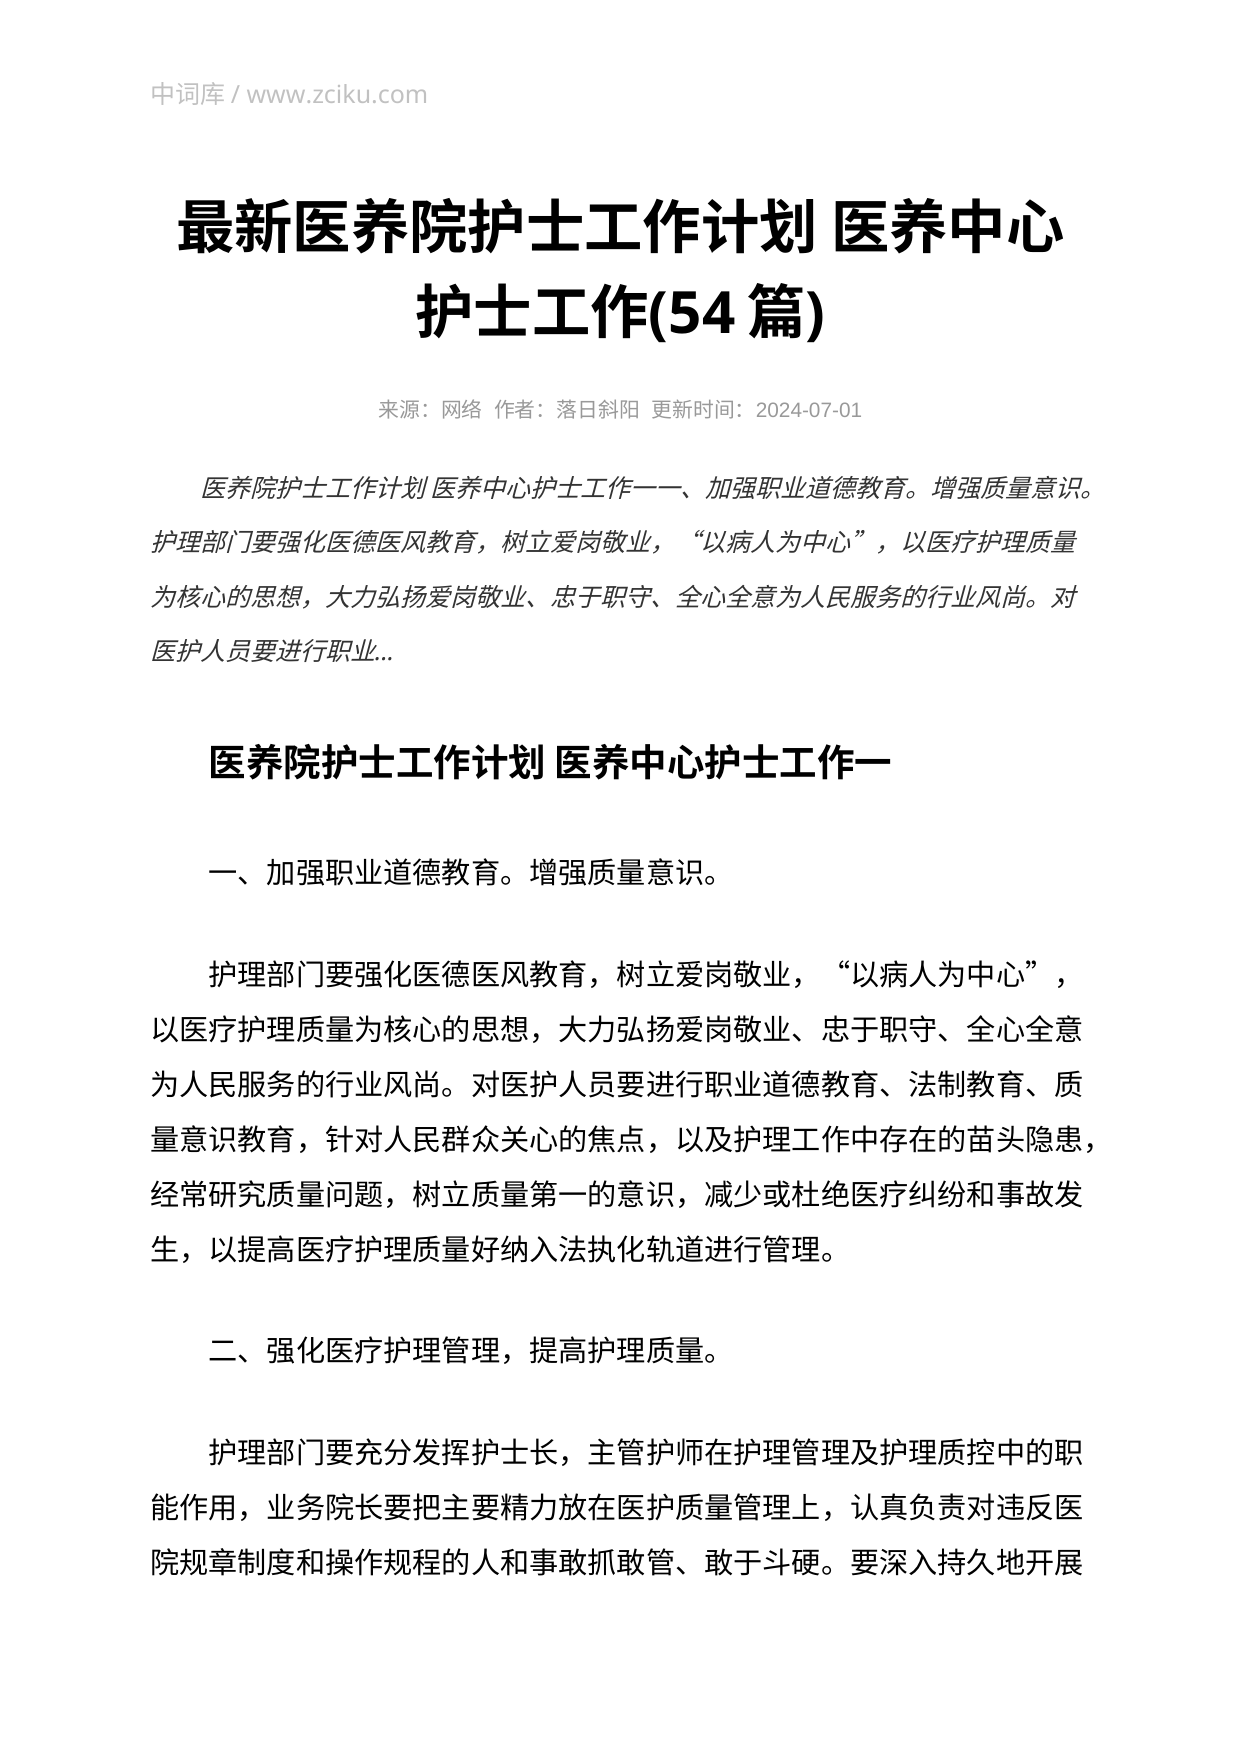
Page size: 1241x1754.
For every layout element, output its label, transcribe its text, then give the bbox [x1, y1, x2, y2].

text 医养院护士工作计划 医养中心护士工作一 [150, 733, 1090, 787]
text 一、加强职业道德教育。增强质量意识。 [150, 850, 1090, 892]
subtitle 最新医养院护士工作计划 医养中心护士工作(54篇) [150, 181, 1090, 351]
text 二、强化医疗护理管理，提高护理质量。 [150, 1328, 1090, 1370]
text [150, 1430, 1090, 1582]
text 医养院护士工作计划 医养中心护士工作一一、加强职业道德教育。增强质量意识。护理部门要强化医德医风教育，树立爱岗敬业，“以病人为中心”，以医疗护理质量为核心的思想，大力弘扬爱岗敬业、忠于职守、全心全意为人民服务的行业风尚。对医护人员要进行职业... [150, 468, 1090, 668]
text 来源：网络 作者：落日斜阳 更新时间：2024-07-01 [150, 397, 1090, 421]
text 护理部门要强化医德医风教育，树立爱岗敬业，“以病人为中心”，以医疗护理质量为核心的思想，大力弘扬爱岗敬业、忠于职守、全心全意为人民服务的行业风尚。对医护人员要进行职业道德教育、法制教育、质量意识教育，针对人民群众关心的焦点，以及护理工作中存在的苗头隐患，经常研究质量问题，树立质量第一的意识，减少或杜绝医疗纠纷和事故发生，以提高医疗护理质量好纳入法执化轨道进行管理。 [150, 952, 1090, 1268]
